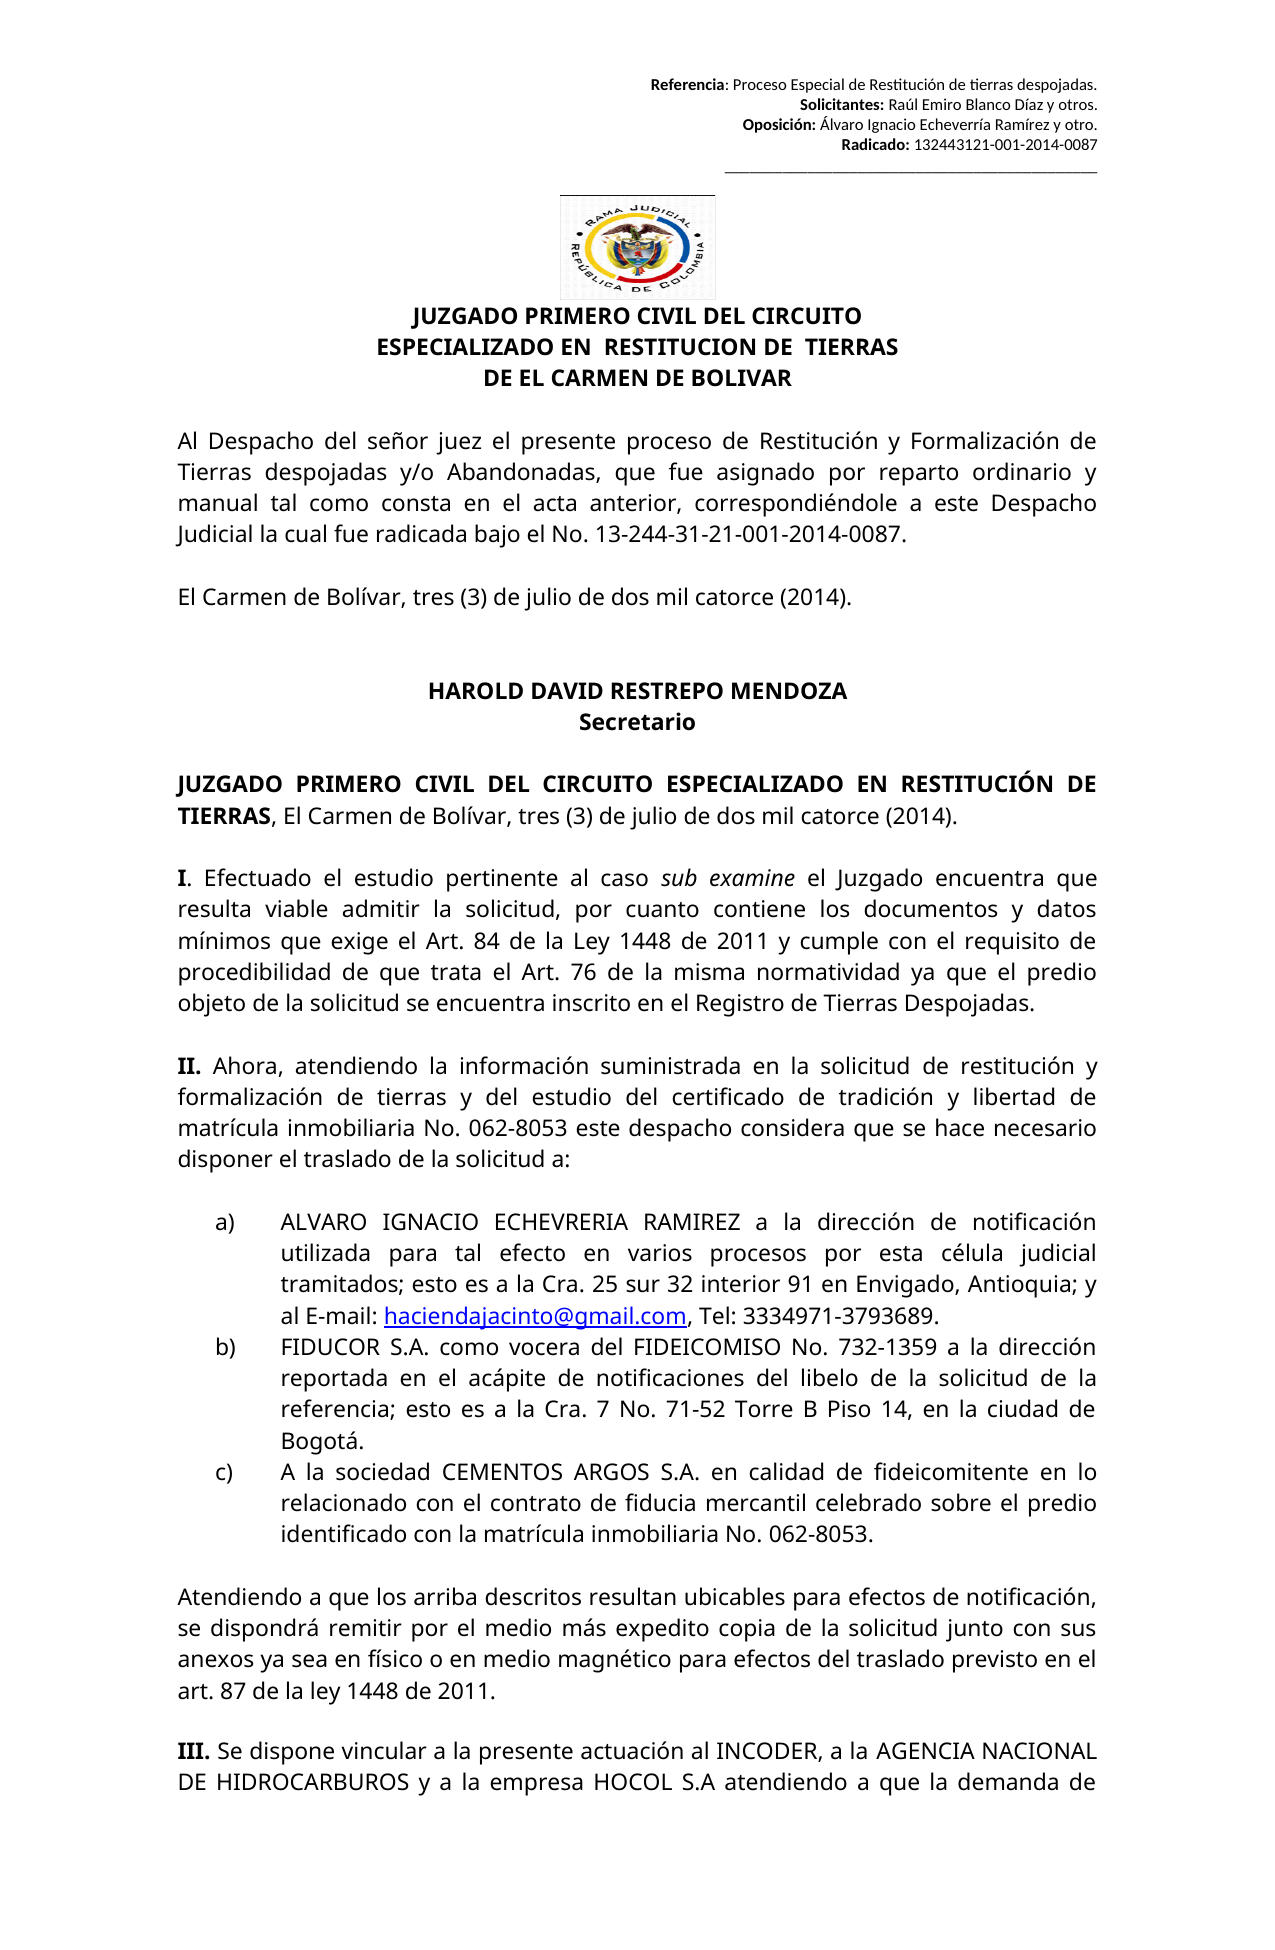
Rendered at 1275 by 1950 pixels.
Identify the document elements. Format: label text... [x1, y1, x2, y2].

picture [560, 195, 716, 300]
text JUZGADO PRIMERO CIVIL DEL CIRCUITO [177, 299, 1098, 331]
text ESPECIALIZADO EN RESTITUCION DE TIERRAS [177, 331, 1098, 362]
text JUZGADO PRIMERO CIVIL DEL CIRCUITO ESPECIALIZADO EN RESTITUCIÓN DE TIERRAS, El Carmen de Bolívar, tres (3) de julio de dos mil catorce (2014). [177, 768, 1098, 831]
text El Carmen de Bolívar, tres (3) de julio de dos mil catorce (2014). [177, 581, 1098, 612]
text Al Despacho del señor juez el presente proceso de Restitución y Formalización de Tierras despojadas y/o Abandonadas, que fue asignado por reparto ordinario y manual tal como consta en el acta anterior, correspondiéndole a este Despacho Judicial la cual fue radicada bajo el No. 13-244-31-21-001-2014-0087. [177, 424, 1098, 549]
text I. Efectuado el estudio pertinente al caso sub examine el Juzgado encuentra que resulta viable admitir la solicitud, por cuanto contiene los documentos y datos mínimos que exige el Art. 84 de la Ley 1448 de 2011 y cumple con el requisito de procedibilidad de que trata el Art. 76 de la misma normatividad ya que el predio objeto de la solicitud se encuentra inscrito en el Registro de Tierras Despojadas. [177, 862, 1098, 1018]
text DE EL CARMEN DE BOLIVAR [177, 362, 1098, 393]
text II. Ahora, atendiendo la información suministrada en la solicitud de restitución y formalización de tierras y del estudio del certificado de tradición y libertad de matrícula inmobiliaria No. 062-8053 este despacho considera que se hace necesario disponer el traslado de la solicitud a: [177, 1049, 1098, 1174]
list FIDUCOR S.A. como vocera del FIDEICOMISO No. 732-1359 a la dirección reportada en el acápite de notificaciones del libelo de la solicitud de la referencia; esto es a la Cra. 7 No. 71-52 Torre B Piso 14, en la ciudad de Bogotá. [215, 1331, 1098, 1456]
text HAROLD DAVID RESTREPO MENDOZA [177, 674, 1098, 706]
text Secretario [177, 706, 1098, 737]
text Atendiendo a que los arriba descritos resultan ubicables para efectos de notificación, se dispondrá remitir por el medio más expedito copia de la solicitud junto con sus anexos ya sea en físico o en medio magnético para efectos del traslado previsto en el art. 87 de la ley 1448 de 2011. [177, 1581, 1098, 1706]
list A la sociedad CEMENTOS ARGOS S.A. en calidad de fideicomitente en lo relacionado con el contrato de fiducia mercantil celebrado sobre el predio identificado con la matrícula inmobiliaria No. 062-8053. [215, 1456, 1098, 1549]
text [177, 1734, 1098, 1797]
list ALVARO IGNACIO ECHEVRERIA RAMIREZ a la dirección de notificación utilizada para tal efecto en varios procesos por esta célula judicial tramitados; esto es a la Cra. 25 sur 32 interior 91 en Envigado, Antioquia; y al E-mail: haciendajacinto@gmail.com, Tel: 3334971-3793689. [215, 1206, 1098, 1331]
